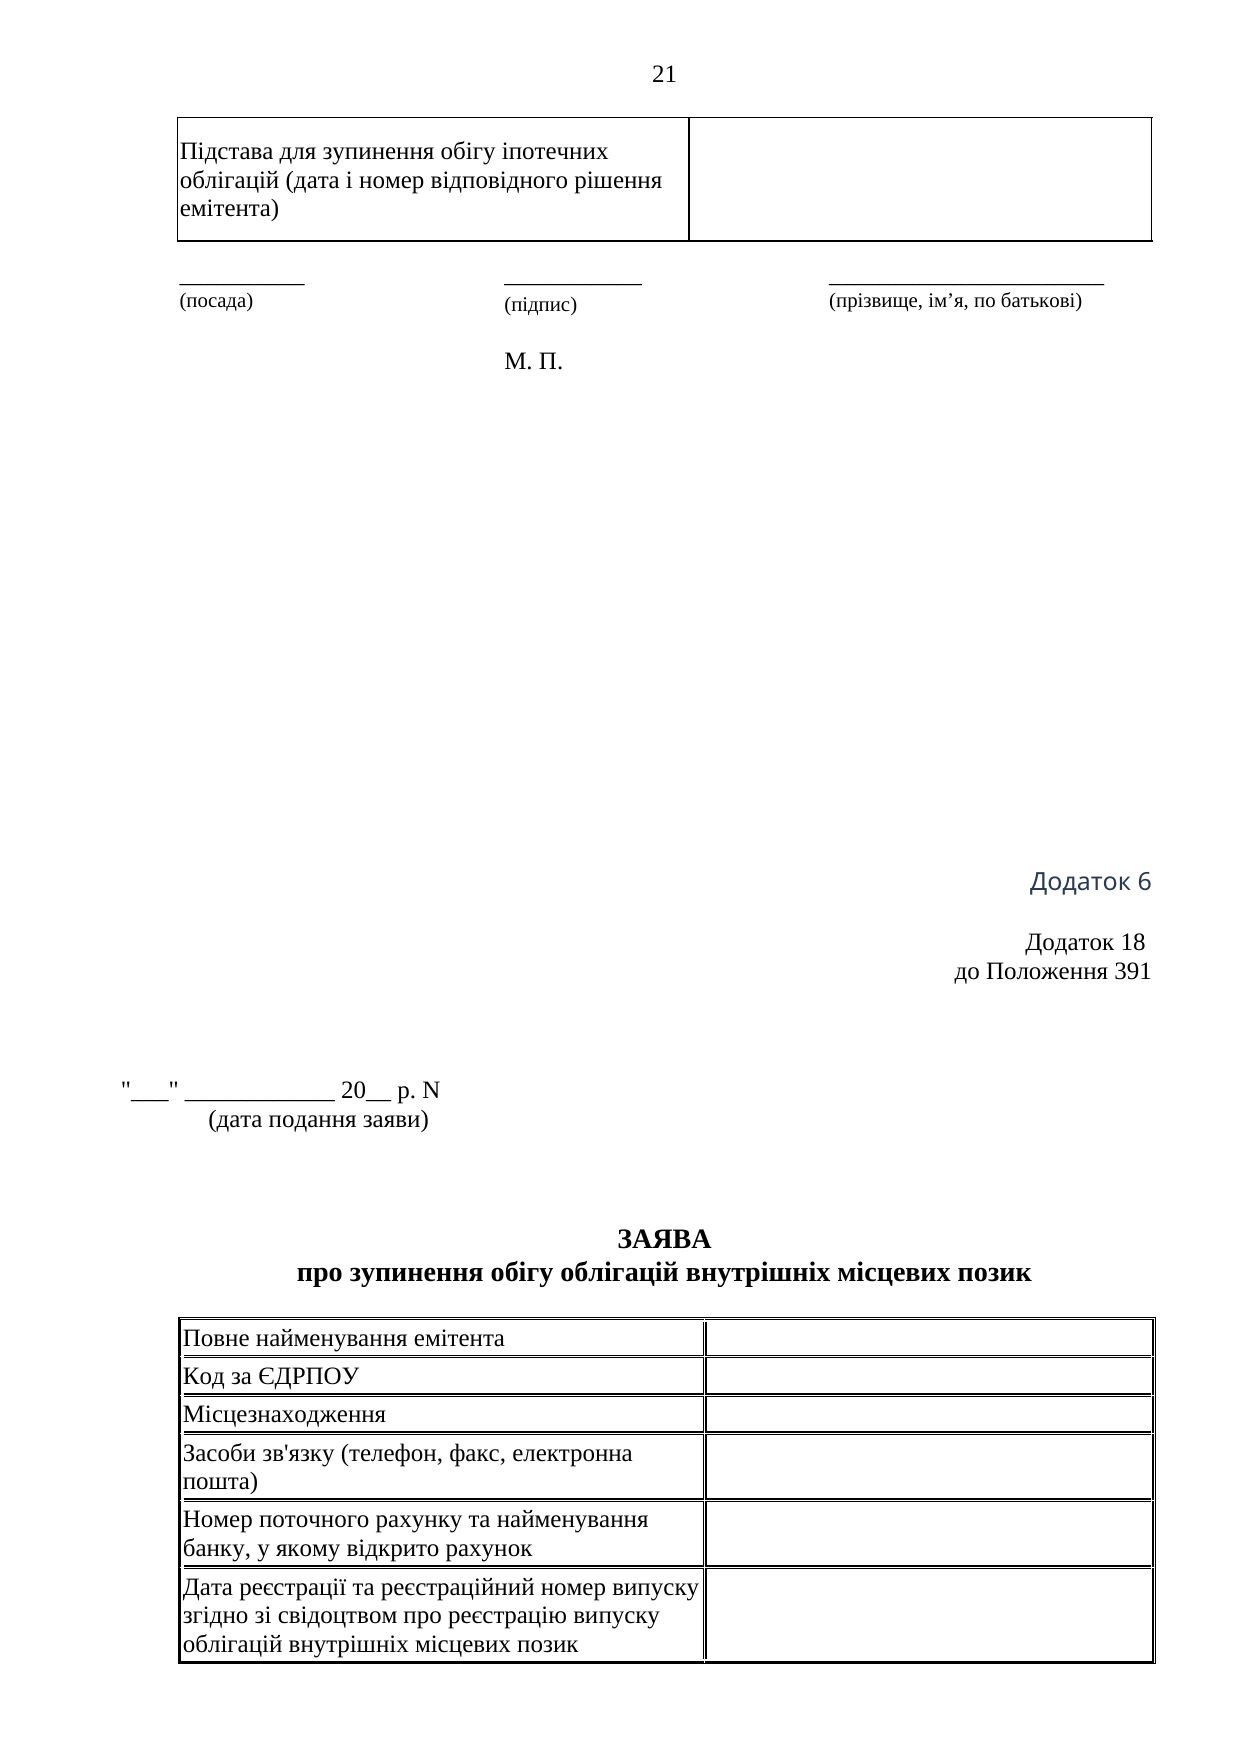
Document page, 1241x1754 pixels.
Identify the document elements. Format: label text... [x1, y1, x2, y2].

table_cell Місцезнаходження [181, 1393, 703, 1431]
table_cell [705, 1355, 1154, 1393]
table_header ______________________ (прізвище, ім’я, по батькові) [827, 242, 1152, 392]
table_header [705, 1320, 1152, 1355]
table_cell [707, 1498, 1153, 1565]
subtitle ЗАЯВА про зупинення обігу облігацій внутрішніх місцевих позик [177, 1223, 1152, 1287]
table_header __________ (посада) [177, 242, 502, 392]
table_cell [690, 118, 1151, 240]
text Додаток 18 до Положення 391 [177, 927, 1152, 985]
table_cell Засоби зв'язку (телефон, факс, електронна пошта) [181, 1431, 703, 1498]
table_cell [707, 1393, 1153, 1431]
table_header "___" ____________ 20__ р. N (дата подання заяви) [118, 1072, 1211, 1136]
table_cell Дата реєстрації та реєстраційний номер випуску згідно зі свідоцтвом про реєстрацію випуску облігацій внутрішніх місцевих позик [181, 1565, 705, 1661]
table_cell Код за ЄДРПОУ [180, 1355, 705, 1393]
table_header ___________ (підпис) М. П. [502, 242, 827, 392]
table_cell Підстава для зупинення обігу іпотечних облігацій (дата і номер відповідного рішення емітента) [178, 118, 688, 240]
table_cell [707, 1431, 1153, 1498]
text Додаток 6 [177, 864, 1152, 898]
table_cell Номер поточного рахунку та найменування банку, у якому відкрито рахунок [181, 1498, 703, 1565]
table_cell [705, 1565, 1153, 1661]
table_header Повне найменування емітента [180, 1318, 705, 1355]
